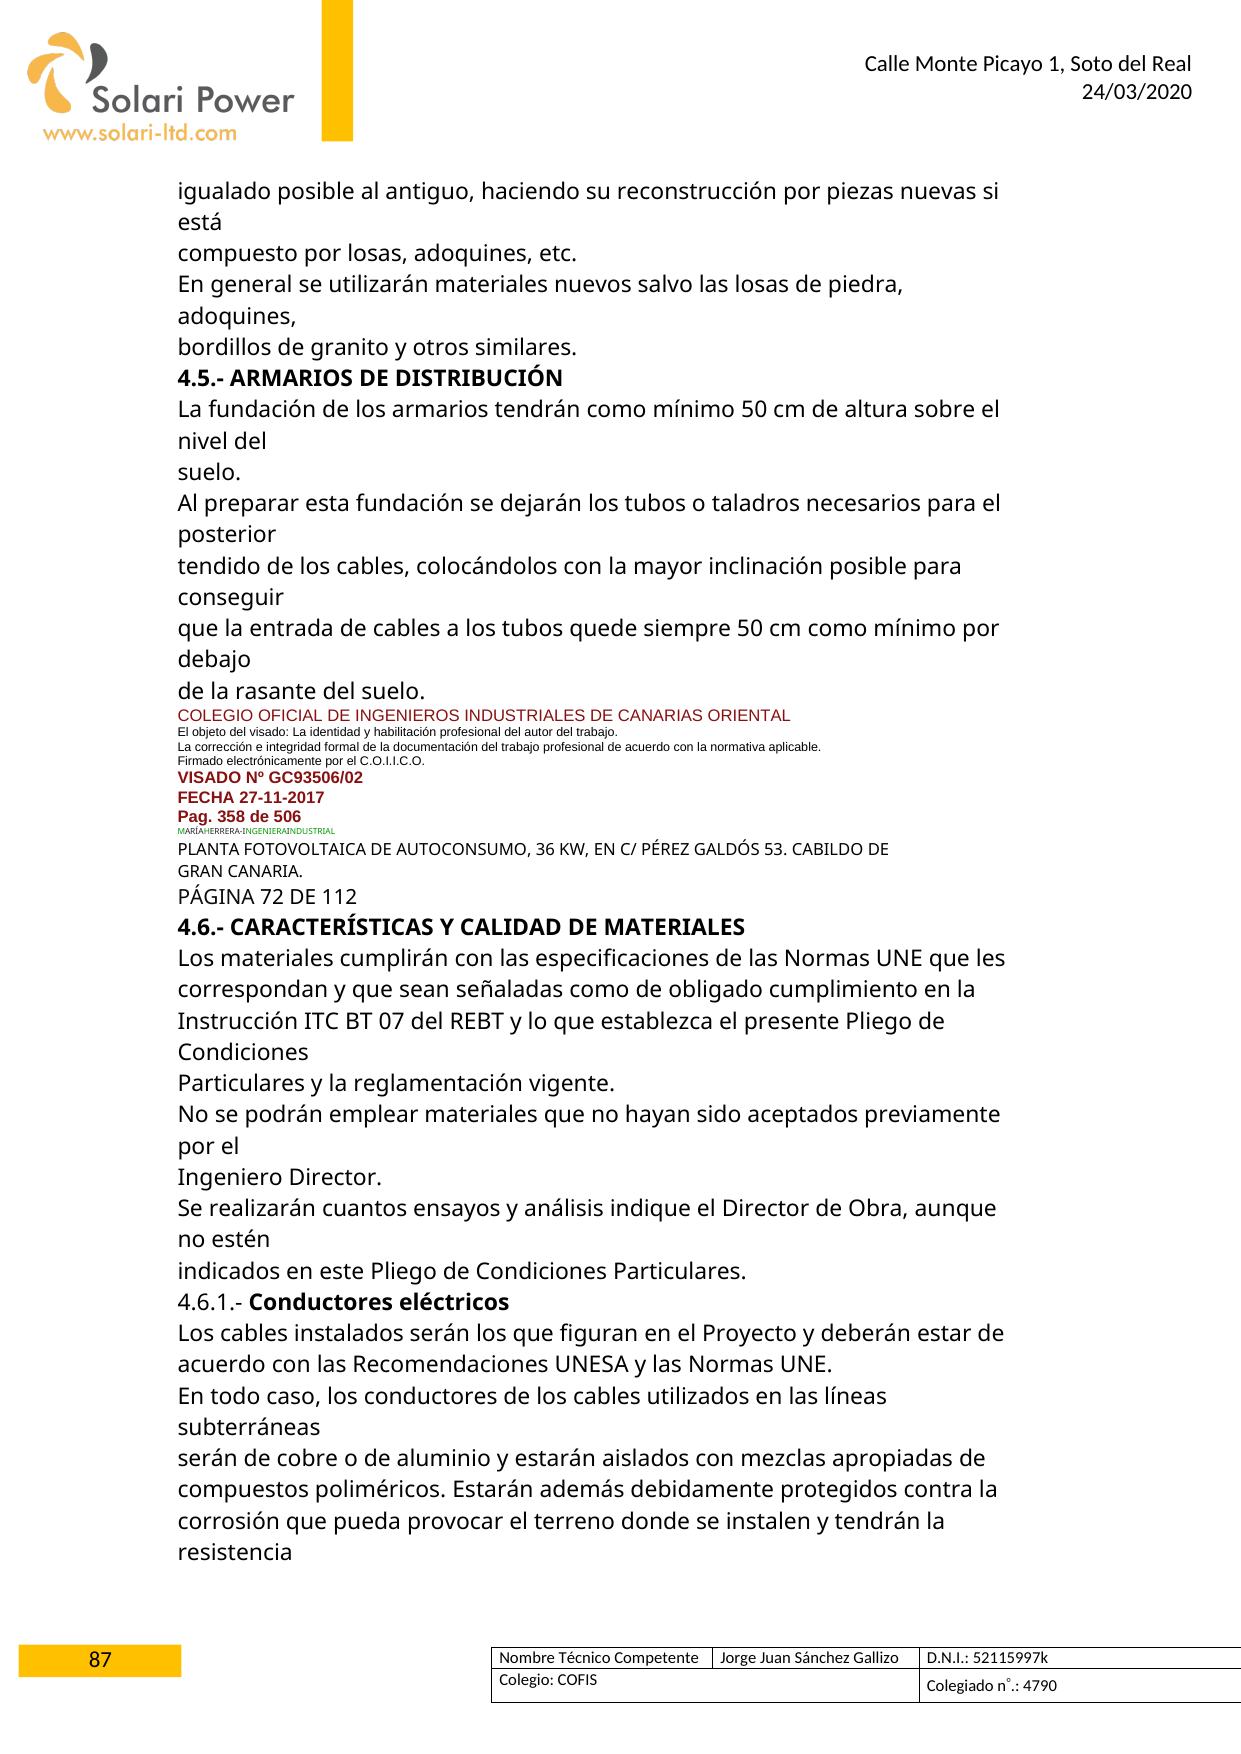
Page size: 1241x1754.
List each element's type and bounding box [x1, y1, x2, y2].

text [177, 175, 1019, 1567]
picture [26, 26, 296, 149]
